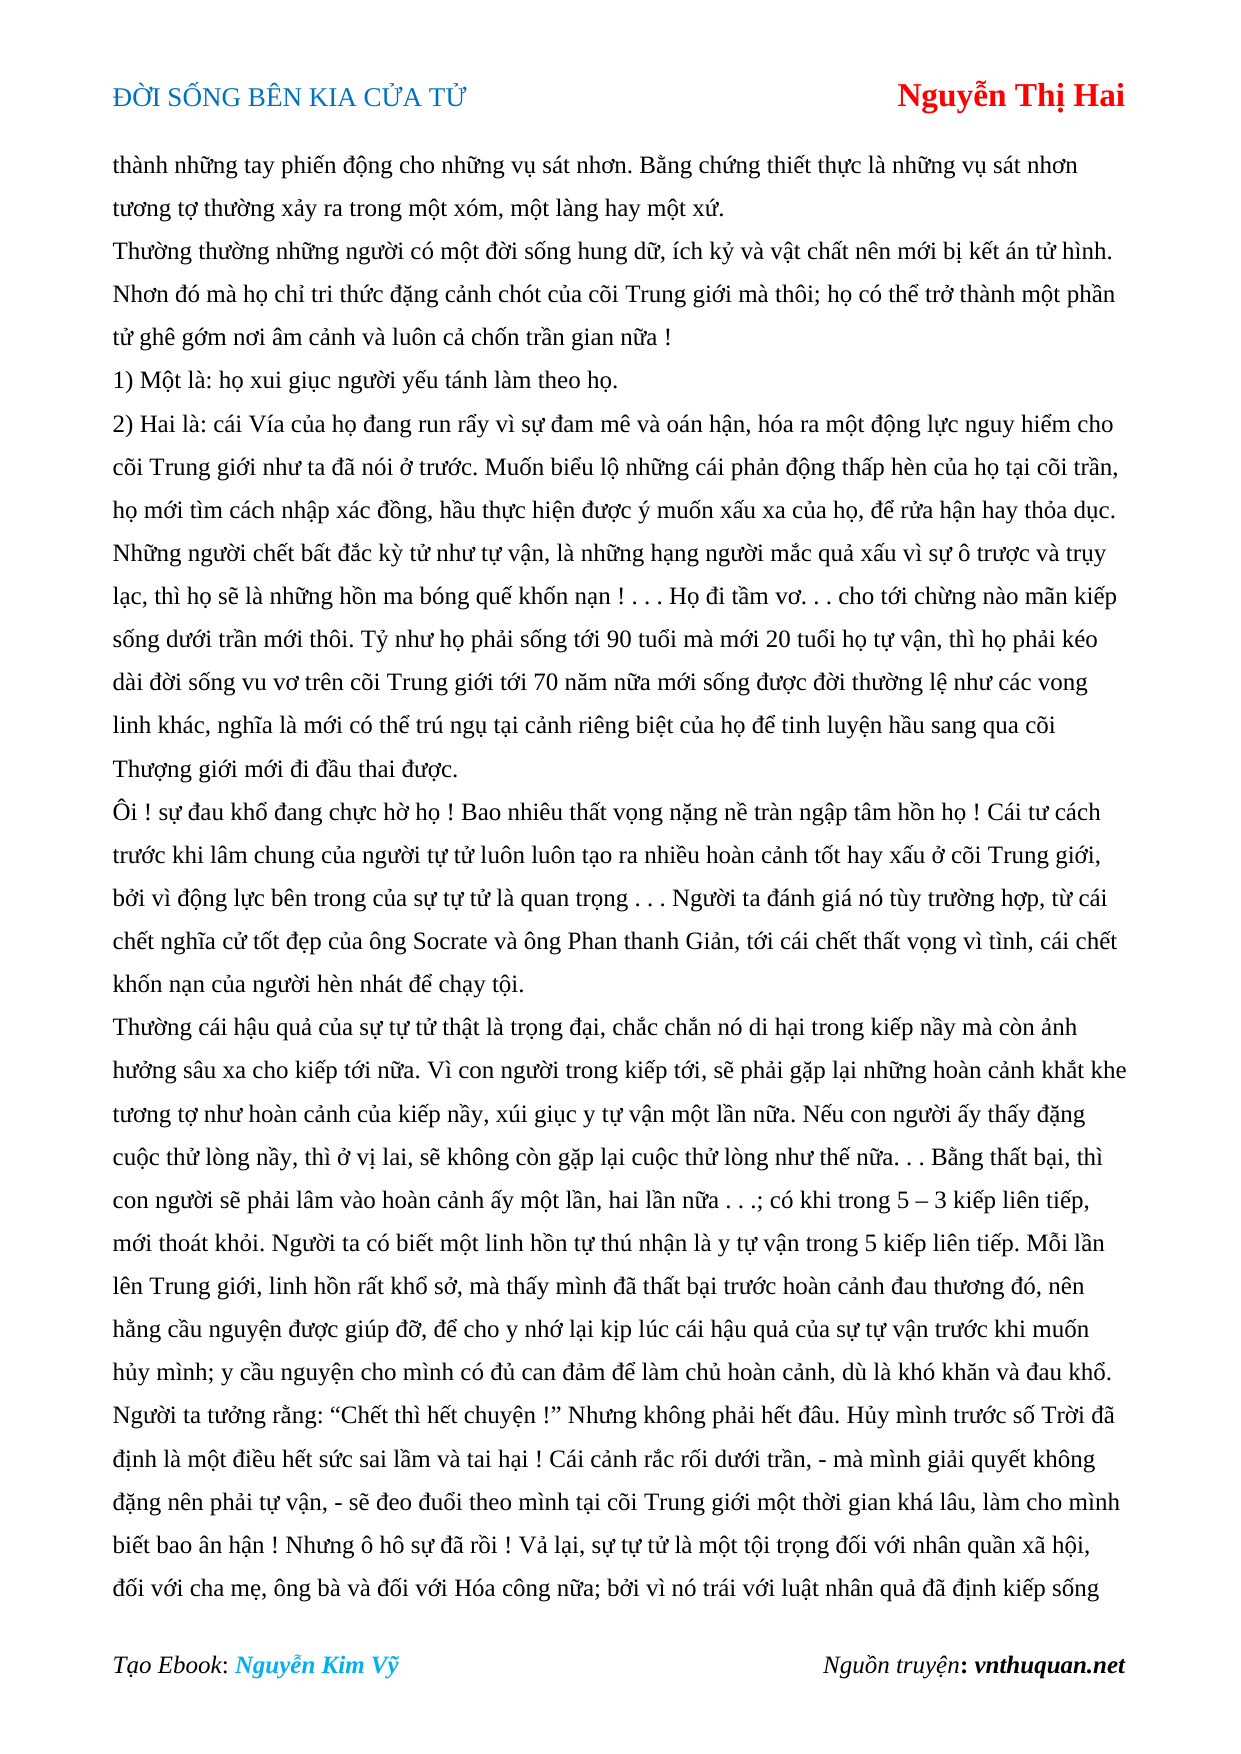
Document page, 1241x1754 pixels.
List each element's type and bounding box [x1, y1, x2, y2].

text [112, 150, 1128, 1602]
